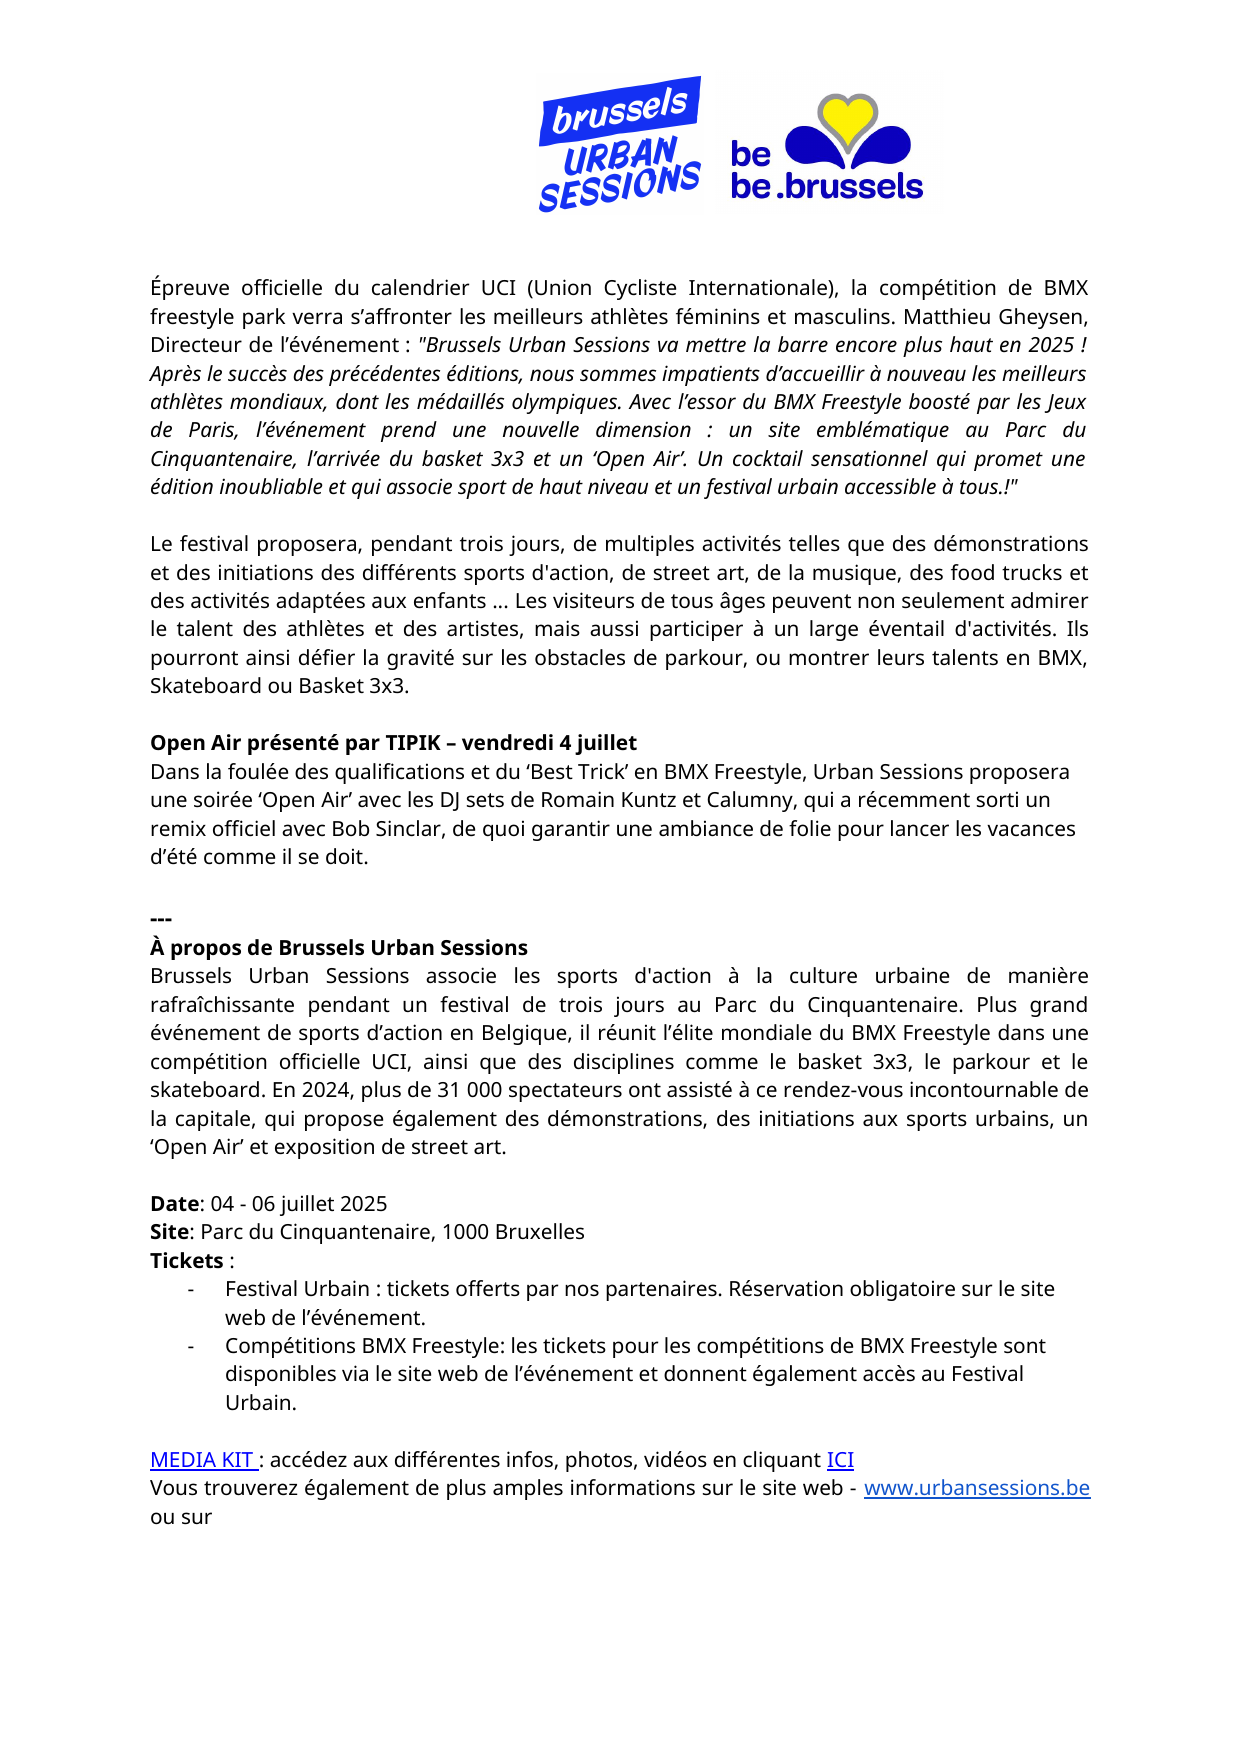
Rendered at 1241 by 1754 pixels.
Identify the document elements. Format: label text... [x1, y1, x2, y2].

text Épreuve officielle du calendrier UCI (Union Cycliste Internationale), la compétition de BMX freestyle park verra s’affronter les meilleurs athlètes féminins et masculins. Matthieu Gheysen, Directeur de l’événement : "Brussels Urban Sessions va mettre la barre encore plus haut en 2025 ! Après le succès des précédentes éditions, nous sommes impatients d’accueillir à nouveau les meilleurs athlètes mondiaux, dont les médaillés olympiques. Avec l’essor du BMX Freestyle boosté par les Jeux de Paris, l’événement prend une nouvelle dimension : un site emblématique au Parc du Cinquantenaire, l’arrivée du basket 3x3 et un ‘Open Air’. Un cocktail sensationnel qui promet une édition inoubliable et qui associe sport de haut niveau et un festival urbain accessible à tous.!" [150, 273, 1090, 501]
picture [536, 73, 705, 215]
text Site: Parc du Cinquantenaire, 1000 Bruxelles [150, 1217, 1090, 1246]
text Vous trouverez également de plus amples informations sur le site web - www.urbansessions.be ou sur [150, 1473, 1090, 1530]
text Tickets : [150, 1246, 1090, 1274]
text Open Air présenté par TIPIK – vendredi 4 juillet Dans la foulée des qualifications et du ‘Best Trick’ en BMX Freestyle, Urban Sessions proposera une soirée ‘Open Air’ avec les DJ sets de Romain Kuntz et Calumny, qui a récemment sorti un remix officiel avec Bob Sinclar, de quoi garantir une ambiance de folie pour lancer les vacances d’été comme il se doit. [150, 728, 1090, 871]
picture [714, 70, 944, 214]
text À propos de Brussels Urban Sessions [150, 933, 1090, 961]
list Compétitions BMX Freestyle: les tickets pour les compétitions de BMX Freestyle sont disponibles via le site web de l’événement et donnent également accès au Festival Urbain. [187, 1331, 1090, 1416]
list Festival Urbain : tickets offerts par nos partenaires. Réservation obligatoire sur le site web de l’événement. [187, 1274, 1090, 1331]
text Le festival proposera, pendant trois jours, de multiples activités telles que des démonstrations et des initiations des différents sports d'action, de street art, de la musique, des food trucks et des activités adaptées aux enfants ... Les visiteurs de tous âges peuvent non seulement admirer le talent des athlètes et des artistes, mais aussi participer à un large éventail d'activités. Ils pourront ainsi défier la gravité sur les obstacles de parkour, ou montrer leurs talents en BMX, Skateboard ou Basket 3x3. [150, 529, 1090, 700]
text --- [150, 902, 1090, 933]
text Brussels Urban Sessions associe les sports d'action à la culture urbaine de manière rafraîchissante pendant un festival de trois jours au Parc du Cinquantenaire. Plus grand événement de sports d’action en Belgique, il réunit l’élite mondiale du BMX Freestyle dans une compétition officielle UCI, ainsi que des disciplines comme le basket 3x3, le parkour et le skateboard. En 2024, plus de 31 000 spectateurs ont assisté à ce rendez-vous incontournable de la capitale, qui propose également des démonstrations, des initiations aux sports urbains, un ‘Open Air’ et exposition de street art. [150, 961, 1090, 1161]
text MEDIA KIT : accédez aux différentes infos, photos, vidéos en cliquant ICI [150, 1445, 1090, 1473]
text Date: 04 - 06 juillet 2025 [150, 1189, 1090, 1217]
